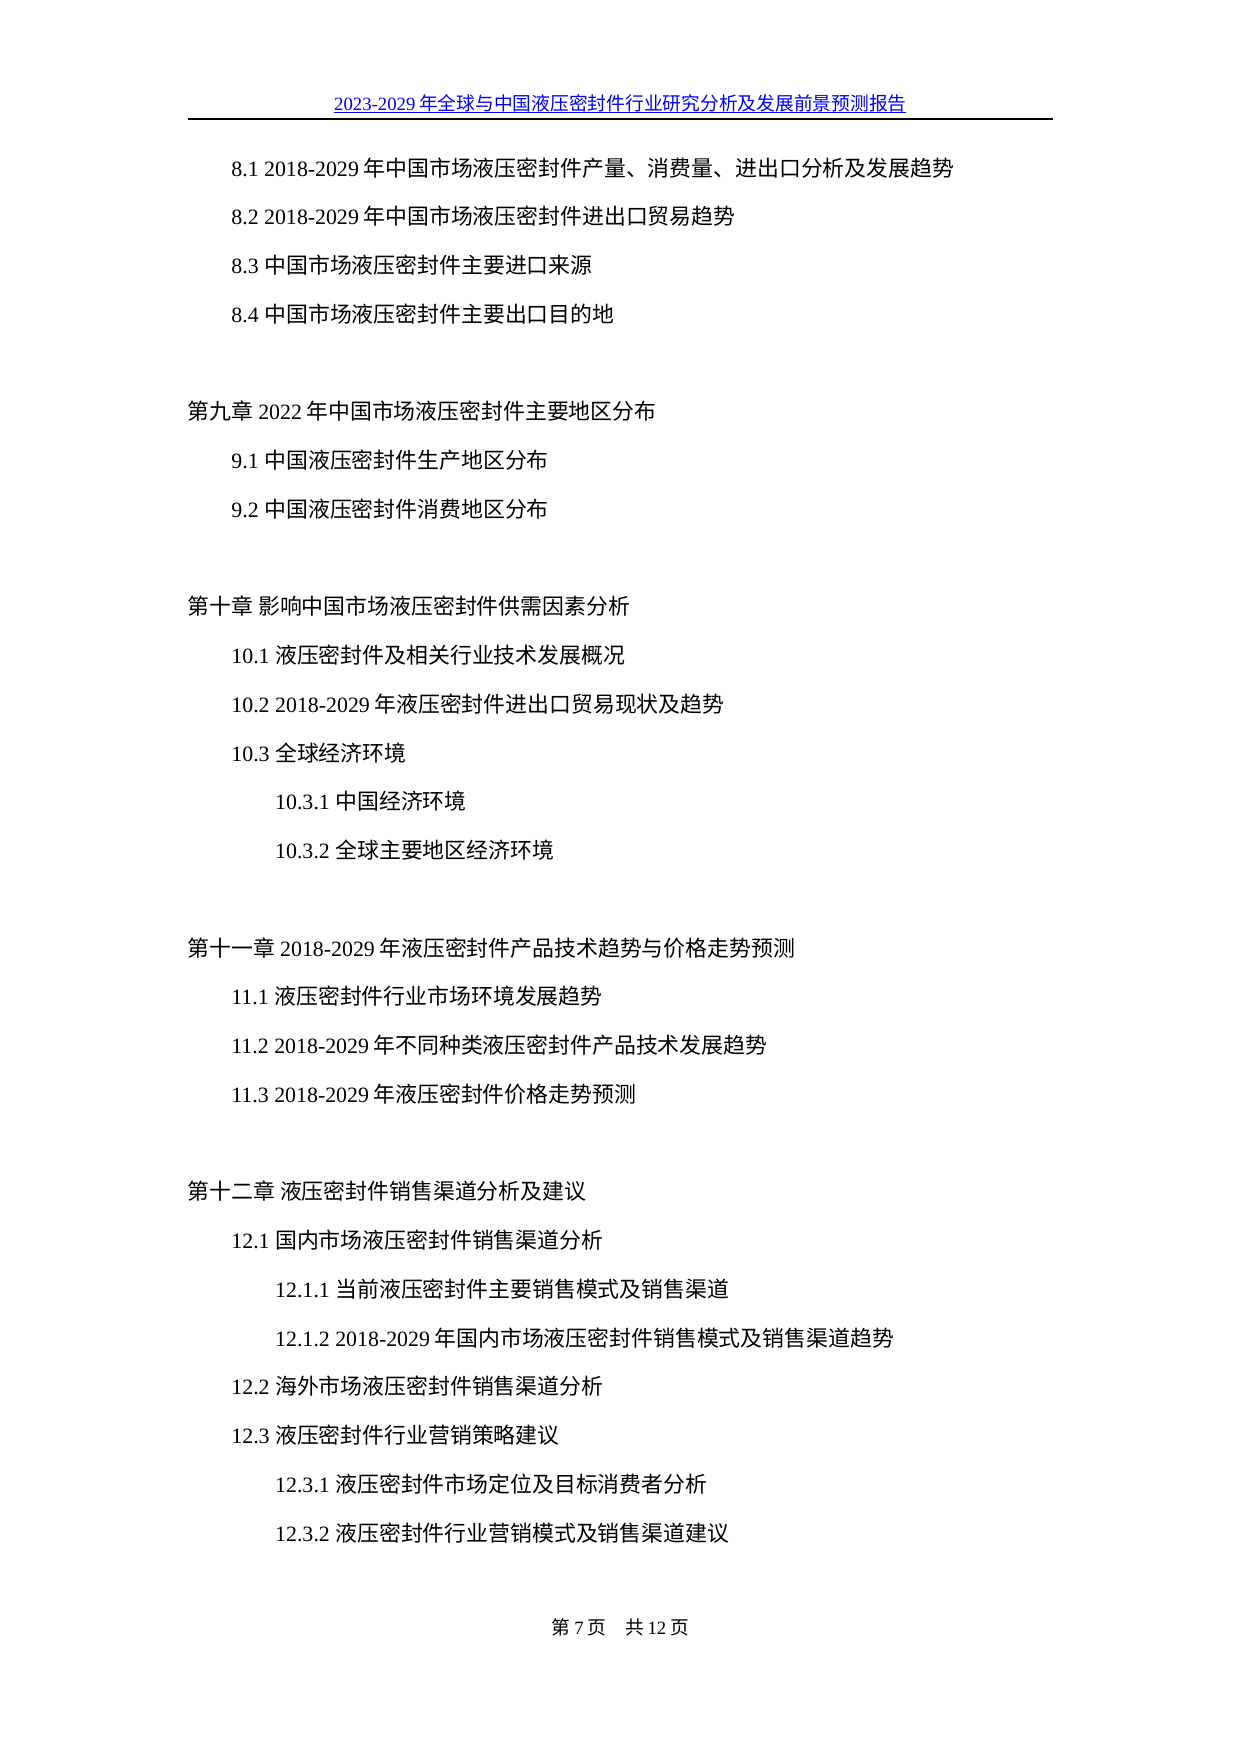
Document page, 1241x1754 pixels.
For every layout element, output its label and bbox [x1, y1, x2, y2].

text [187, 150, 1053, 1548]
